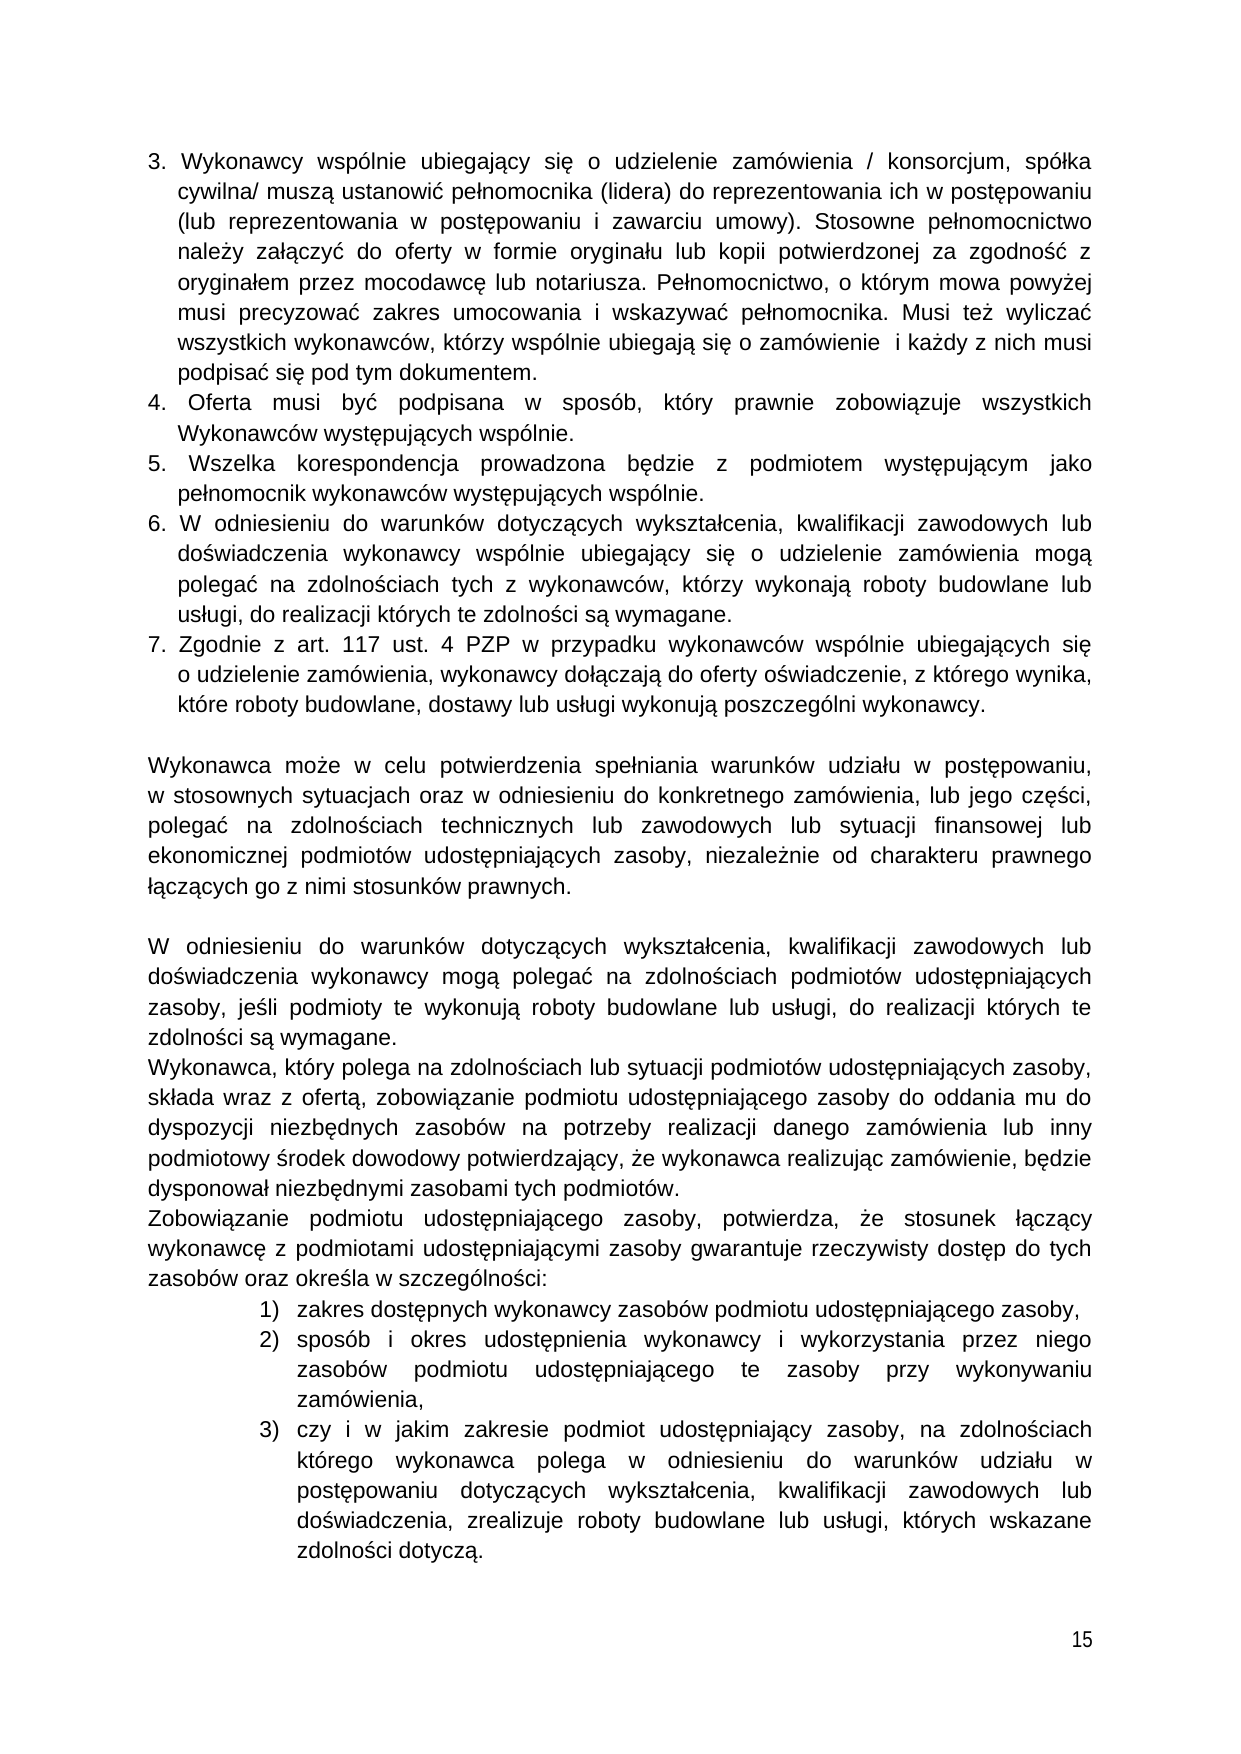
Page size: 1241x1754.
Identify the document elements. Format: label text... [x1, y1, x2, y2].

list sposób i okres udostępnienia wykonawcy i wykorzystania przez niego zasobów podmiotu udostępniającego te zasoby przy wykonywaniu zamówienia, [259, 1326, 1092, 1413]
text 4. Oferta musi być podpisana w sposób, który prawnie zobowiązuje wszystkich Wykonawców występujących wspólnie. [148, 389, 1092, 446]
text 6. W odniesieniu do warunków dotyczących wykształcenia, kwalifikacji zawodowych lub doświadczenia wykonawcy wspólnie ubiegający się o udzielenie zamówienia mogą polegać na zdolnościach tych z wykonawców, którzy wykonają roboty budowlane lub usługi, do realizacji których te zdolności są wymagane. [148, 510, 1092, 627]
text Wykonawca może w celu potwierdzenia spełniania warunków udziału w postępowaniu, w stosownych sytuacjach oraz w odniesieniu do konkretnego zamówienia, lub jego części, polegać na zdolnościach technicznych lub zawodowych lub sytuacji finansowej lub ekonomicznej podmiotów udostępniających zasoby, niezależnie od charakteru prawnego łączących go z nimi stosunków prawnych. [148, 752, 1092, 899]
list zakres dostępnych wykonawcy zasobów podmiotu udostępniającego zasoby, [259, 1296, 1092, 1322]
text Zobowiązanie podmiotu udostępniającego zasoby, potwierdza, że stosunek łączący wykonawcę z podmiotami udostępniającymi zasoby gwarantuje rzeczywisty dostęp do tych zasobów oraz określa w szczególności: [148, 1205, 1092, 1292]
text W odniesieniu do warunków dotyczących wykształcenia, kwalifikacji zawodowych lub doświadczenia wykonawcy mogą polegać na zdolnościach podmiotów udostępniających zasoby, jeśli podmioty te wykonują roboty budowlane lub usługi, do realizacji których te zdolności są wymagane. [148, 933, 1092, 1050]
list czy i w jakim zakresie podmiot udostępniający zasoby, na zdolnościach którego wykonawca polega w odniesieniu do warunków udziału w postępowaniu dotyczących wykształcenia, kwalifikacji zawodowych lub doświadczenia, zrealizuje roboty budowlane lub usługi, których wskazane zdolności dotyczą. [259, 1416, 1092, 1564]
text 7. Zgodnie z art. 117 ust. 4 PZP w przypadku wykonawców wspólnie ubiegających się o udzielenie zamówienia, wykonawcy dołączają do oferty oświadczenie, z którego wynika, które roboty budowlane, dostawy lub usługi wykonują poszczególni wykonawcy. [148, 631, 1092, 718]
text Wykonawca, który polega na zdolnościach lub sytuacji podmiotów udostępniających zasoby, składa wraz z ofertą, zobowiązanie podmiotu udostępniającego zasoby do oddania mu do dyspozycji niezbędnych zasobów na potrzeby realizacji danego zamówienia lub inny podmiotowy środek dowodowy potwierdzający, że wykonawca realizując zamówienie, będzie dysponował niezbędnymi zasobami tych podmiotów. [148, 1054, 1092, 1201]
text 5. Wszelka korespondencja prowadzona będzie z podmiotem występującym jako pełnomocnik wykonawców występujących wspólnie. [148, 450, 1092, 506]
text 3. Wykonawcy wspólnie ubiegający się o udzielenie zamówienia / konsorcjum, spółka cywilna/ muszą ustanowić pełnomocnika (lidera) do reprezentowania ich w postępowaniu (lub reprezentowania w postępowaniu i zawarciu umowy). Stosowne pełnomocnictwo należy załączyć do oferty w formie oryginału lub kopii potwierdzonej za zgodność z oryginałem przez mocodawcę lub notariusza. Pełnomocnictwo, o którym mowa powyżej musi precyzować zakres umocowania i wskazywać pełnomocnika. Musi też wyliczać wszystkich wykonawców, którzy wspólnie ubiegają się o zamówienie i każdy z nich musi podpisać się pod tym dokumentem. [148, 148, 1092, 386]
